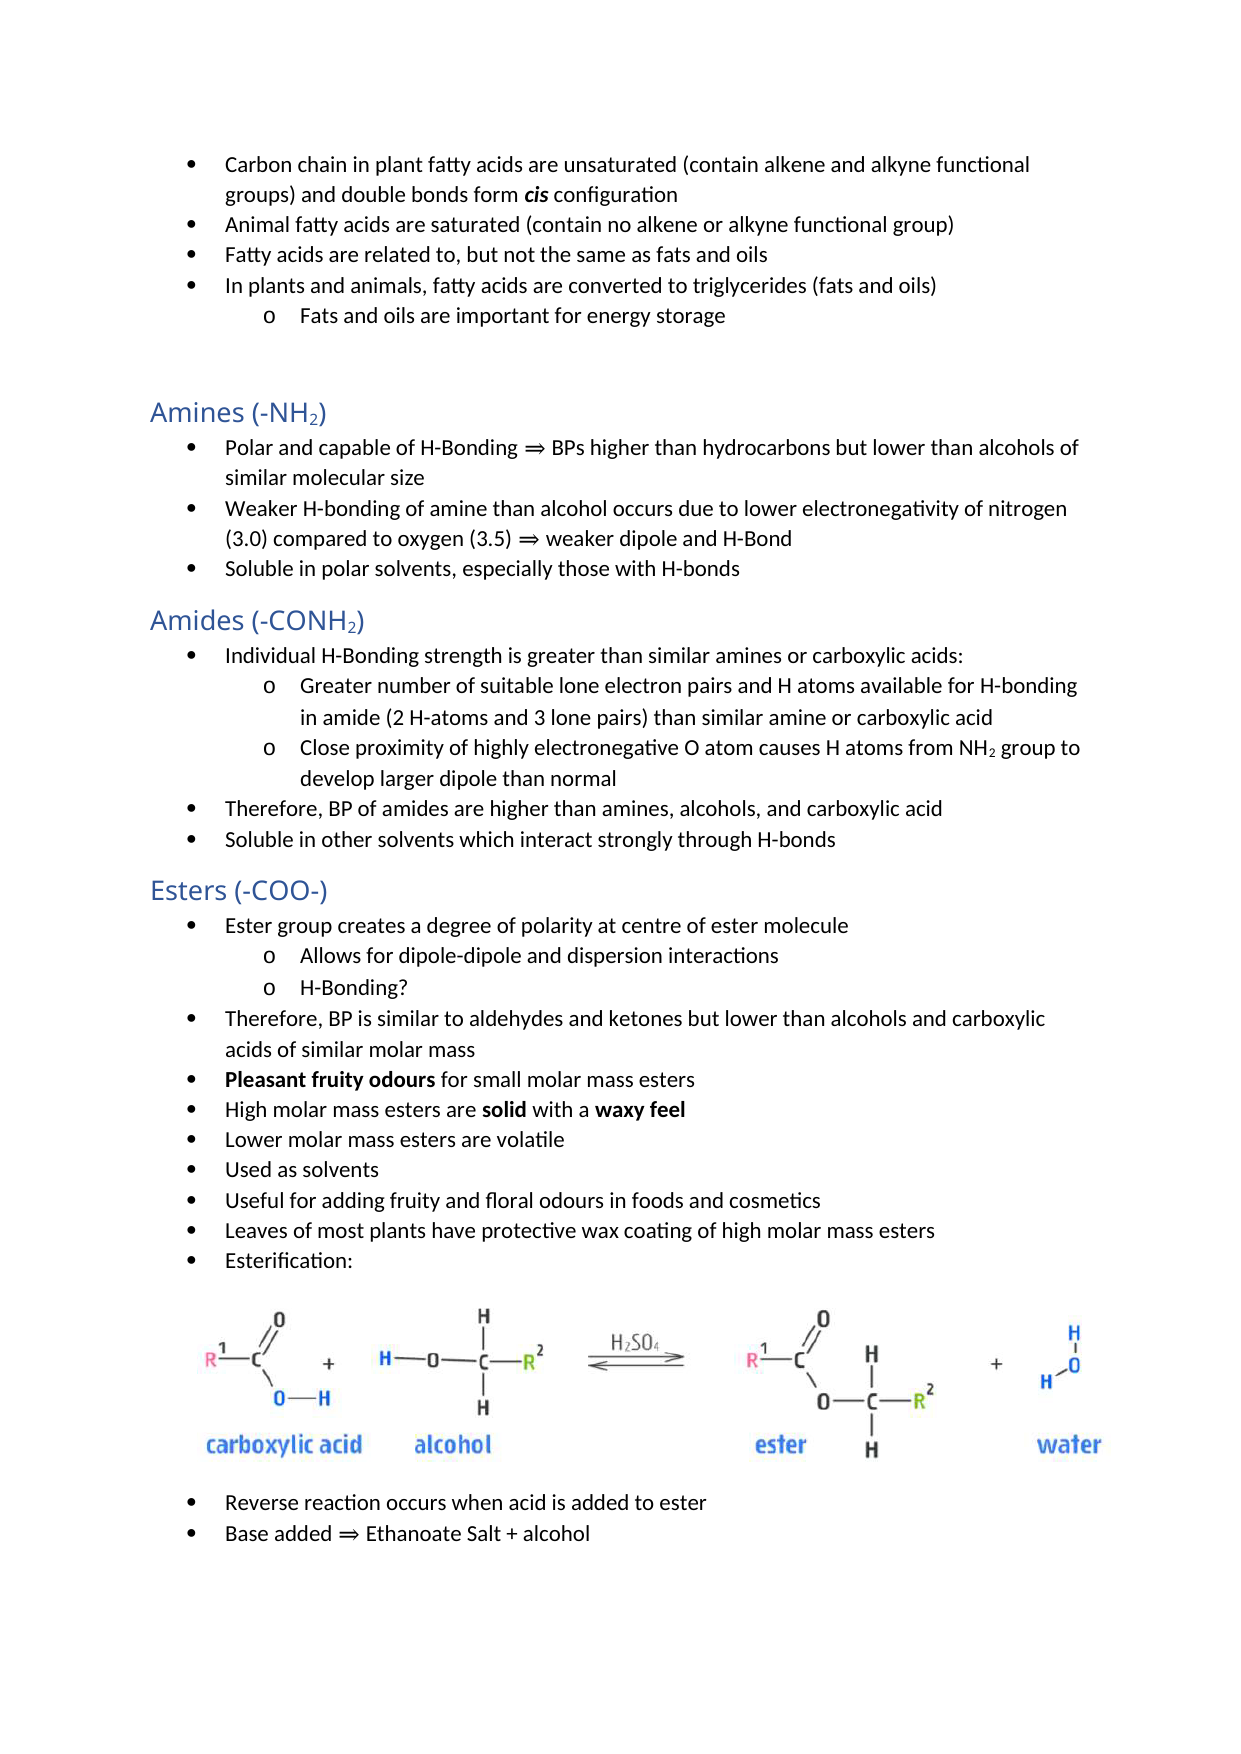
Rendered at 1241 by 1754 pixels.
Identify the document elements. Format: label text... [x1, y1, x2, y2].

picture [187, 1293, 1128, 1470]
list Animal fatty acids are saturated (contain no alkene or alkyne functional group) [187, 210, 1090, 238]
list Polar and capable of H-Bonding ⇒ BPs higher than hydrocarbons but lower than alcohols of similar molecular size [187, 433, 1090, 492]
list Base added ⇒ Ethanoate Salt + alcohol [187, 1518, 1090, 1547]
list Greater number of suitable lone electron pairs and H atoms available for H-bonding in amide (2 H-atoms and 3 lone pairs) than similar amine or carboxylic acid [262, 671, 1090, 731]
list Fats and oils are important for energy storage [262, 301, 1090, 330]
list Used as solvents [187, 1156, 1090, 1184]
list High molar mass esters are solid with a waxy feel [187, 1095, 1090, 1123]
list Weaker H-bonding of amine than alcohol occurs due to lower electronegativity of nitrogen (3.0) compared to oxygen (3.5) ⇒ weaker dipole and H-Bond [187, 494, 1090, 552]
list Therefore, BP is similar to aldehydes and ketones but lower than alcohols and carboxylic acids of similar molar mass [187, 1004, 1090, 1063]
list Carbon chain in plant fatty acids are unsaturated (contain alkene and alkyne functional groups) and double bonds form cis configuration [187, 150, 1090, 208]
list Therefore, BP of amides are higher than amines, alcohols, and carboxylic acid [187, 794, 1090, 823]
list Individual H-Bonding strength is greater than similar amines or carboxylic acids: [187, 641, 1090, 669]
subtitle Esters (-COO-) [150, 872, 1090, 908]
list Allows for dipole-dipole and dispersion interactions [262, 942, 1090, 971]
subtitle Amides (-CONH2) [150, 601, 1090, 638]
list Pleasant fruity odours for small molar mass esters [187, 1065, 1090, 1093]
list Soluble in other solvents which interact strongly through H-bonds [187, 825, 1090, 853]
list Reverse reaction occurs when acid is added to ester [187, 1488, 1090, 1516]
list Useful for adding fruity and floral odours in foods and cosmetics [187, 1186, 1090, 1214]
list H-Bonding? [262, 973, 1090, 1002]
list Fatty acids are related to, but not the same as fats and oils [187, 241, 1090, 269]
list Esterification: [187, 1246, 1090, 1274]
list Close proximity of highly electronegative O atom causes H atoms from NH2 group to develop larger dipole than normal [262, 733, 1090, 792]
list Leaves of most plants have protective wax coating of high molar mass esters [187, 1216, 1090, 1244]
subtitle Amines (-NH2) [150, 393, 1090, 430]
list Soluble in polar solvents, especially those with H-bonds [187, 554, 1090, 583]
list In plants and animals, fatty acids are converted to triglycerides (fats and oils) [187, 271, 1090, 299]
list Ester group creates a degree of polarity at centre of ester molecule [187, 911, 1090, 939]
list Lower molar mass esters are volatile [187, 1125, 1090, 1153]
